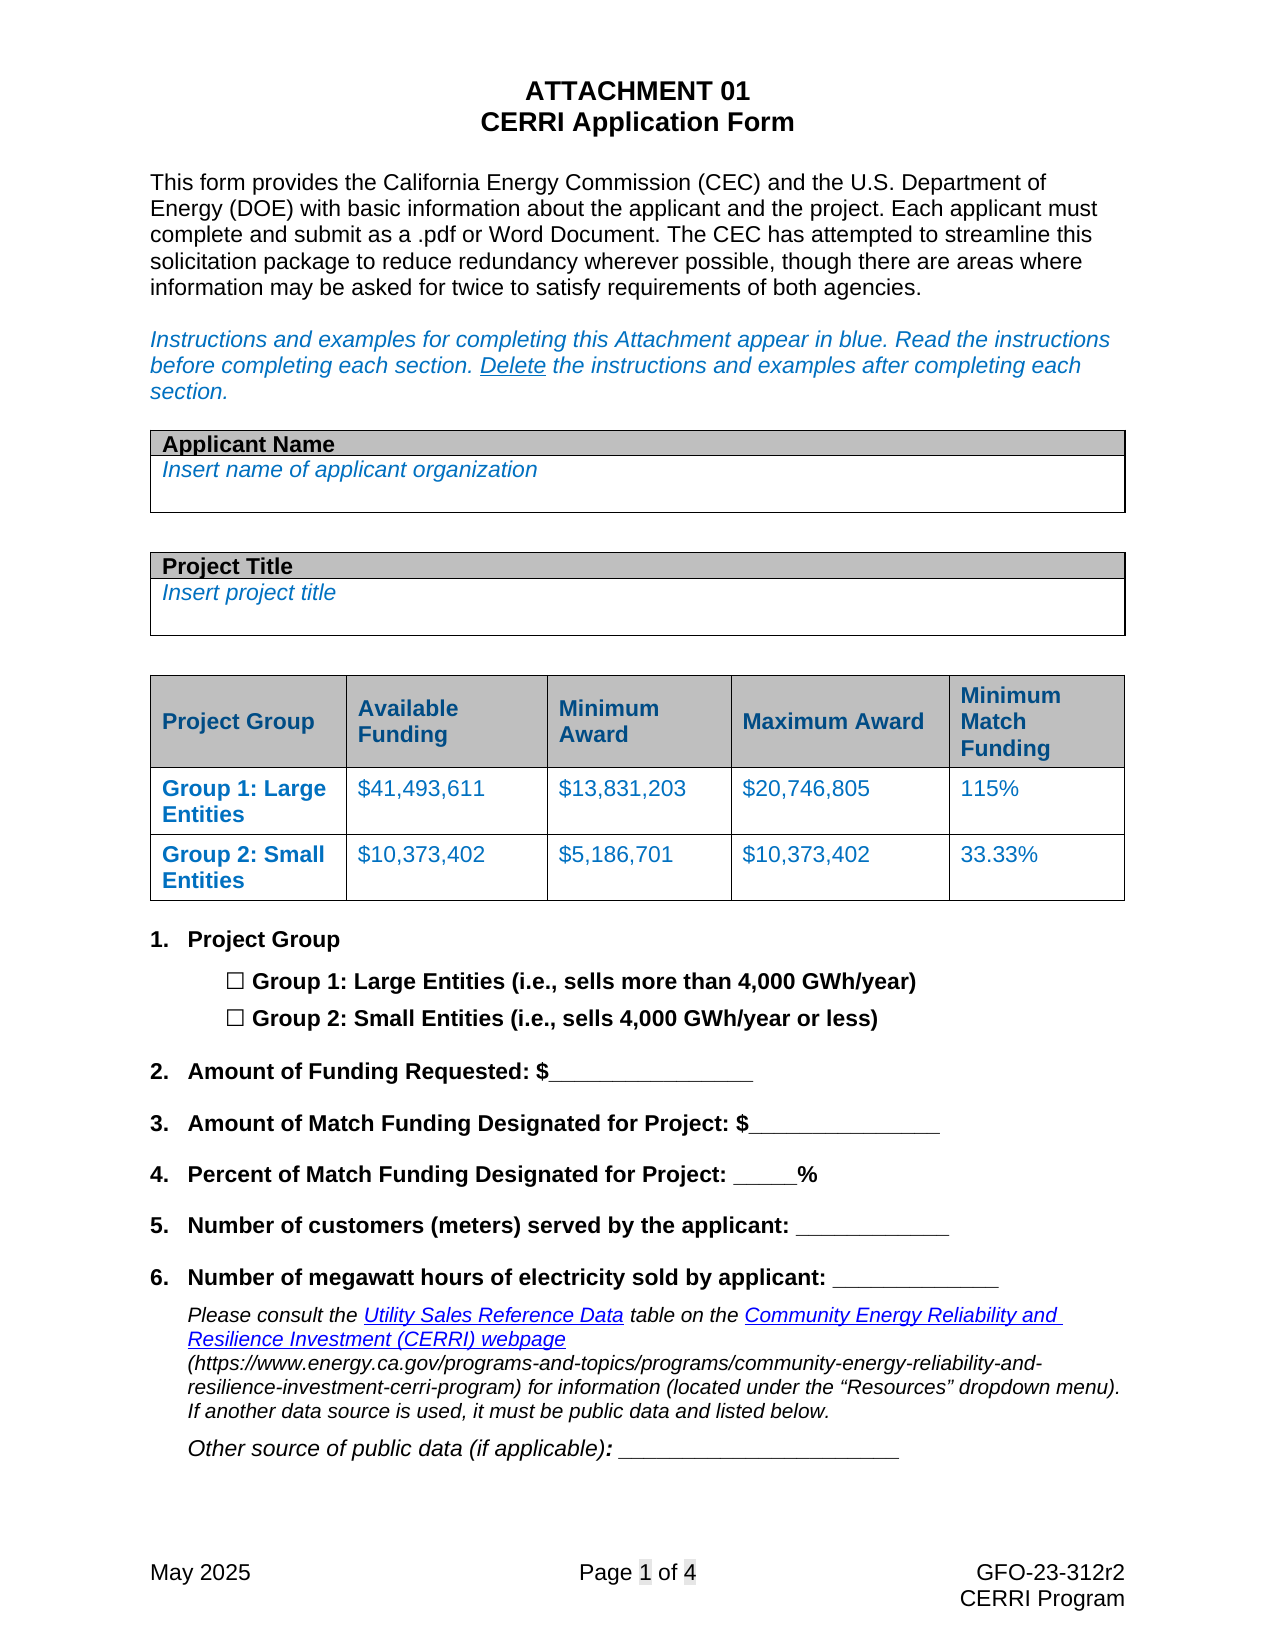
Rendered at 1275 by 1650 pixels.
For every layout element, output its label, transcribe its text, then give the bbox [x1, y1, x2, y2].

table_cell Group 2: Small Entities [151, 835, 346, 900]
table_cell $10,373,402 [347, 835, 547, 900]
table_header Minimum Award [548, 676, 731, 767]
table_cell $41,493,611 [347, 768, 547, 833]
list Group 2: Small Entities (i.e., sells 4,000 GWh/year or less) [225, 1002, 1125, 1033]
table_cell 115% [950, 768, 1124, 833]
list Amount of Funding Requested: $________________ [150, 1058, 1125, 1085]
list Amount of Match Funding Designated for Project: $_______________ [150, 1110, 1125, 1136]
list Project Group [150, 926, 1125, 952]
table_header Project Title [151, 553, 1124, 578]
list Percent of Match Funding Designated for Project: _____% [150, 1161, 1125, 1187]
text Instructions and examples for completing this Attachment appear in blue. Read the instructions before completing each section. Delete the instructions and examples after completing each section. [150, 326, 1125, 404]
table_header Available Funding [347, 676, 547, 767]
table_cell $5,186,701 [548, 835, 731, 900]
table_header Applicant Name [151, 431, 1124, 455]
list Other source of public data (if applicable): ______________________ [150, 1435, 1125, 1461]
list Number of megawatt hours of electricity sold by applicant: _____________ [150, 1264, 1125, 1290]
text This form provides the California Energy Commission (CEC) and the U.S. Department of Energy (DOE) with basic information about the applicant and the project. Each applicant must complete and submit as a .pdf or Word Document. The CEC has attempted to streamline this solicitation package to reduce redundancy wherever possible, though there are areas where information may be asked for twice to satisfy requirements of both agencies. [150, 169, 1125, 301]
table_cell Group 1: Large Entities [151, 768, 346, 833]
table_header Minimum Match Funding [950, 676, 1124, 767]
table_cell Insert project title [151, 579, 1124, 635]
table_cell $10,373,402 [732, 835, 949, 900]
table_cell $20,746,805 [732, 768, 949, 833]
list Group 1: Large Entities (i.e., sells more than 4,000 GWh/year) [225, 964, 1125, 996]
table_header Maximum Award [732, 676, 949, 767]
list Please consult the Utility Sales Reference Data table on the Community Energy Reliability and Resilience Investment (CERRI) webpage (https://www.energy.ca.gov/programs-and-topics/programs/community-energy-reliability-and-resilience-investment-cerri-program) for information (located under the “Resources” dropdown menu). If another data source is used, it must be public data and listed below. [187, 1303, 1125, 1422]
list Number of customers (meters) served by the applicant: ____________ [150, 1212, 1125, 1239]
table_cell $13,831,203 [548, 768, 731, 833]
table_header Project Group [151, 676, 346, 767]
table_cell Insert name of applicant organization [151, 456, 1124, 512]
table_cell 33.33% [950, 835, 1124, 900]
